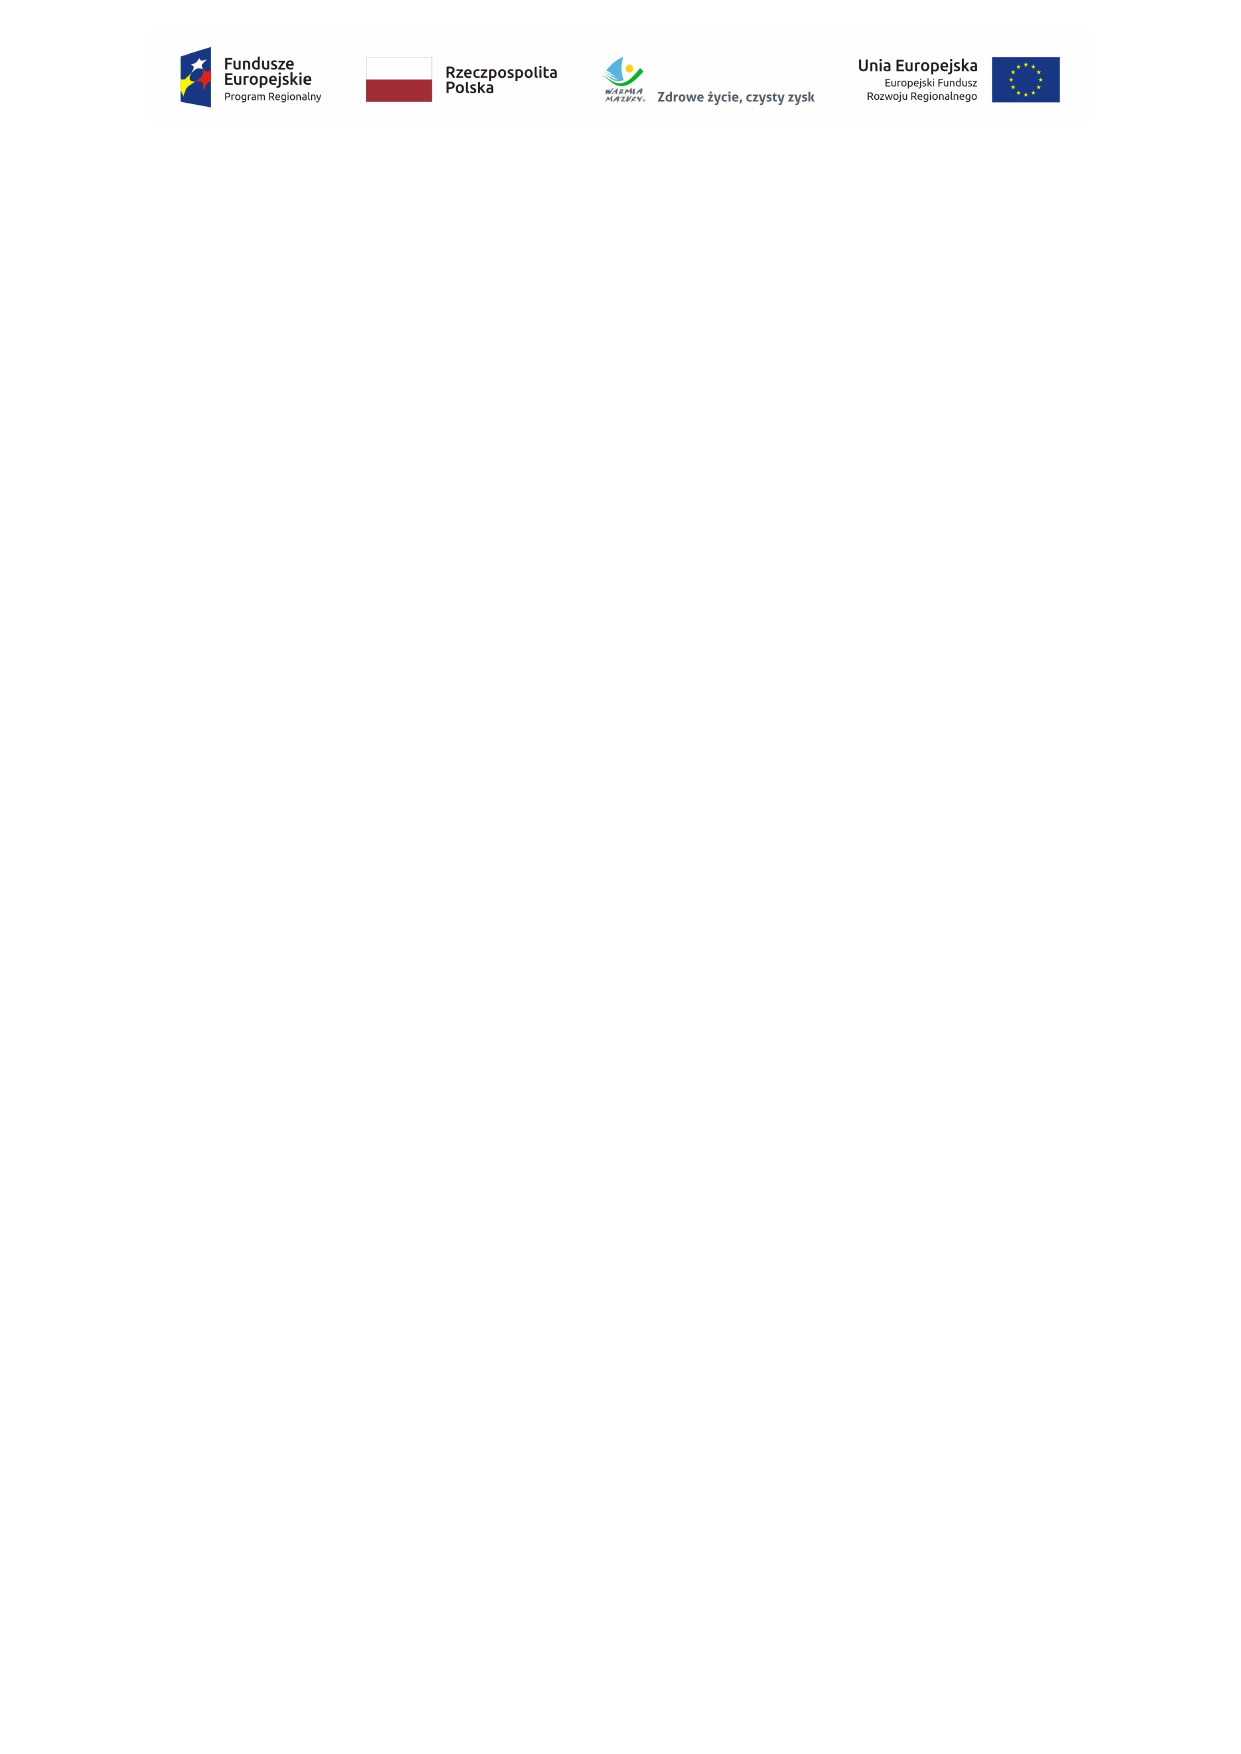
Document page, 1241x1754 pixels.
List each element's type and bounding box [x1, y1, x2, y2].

picture [147, 29, 1093, 125]
